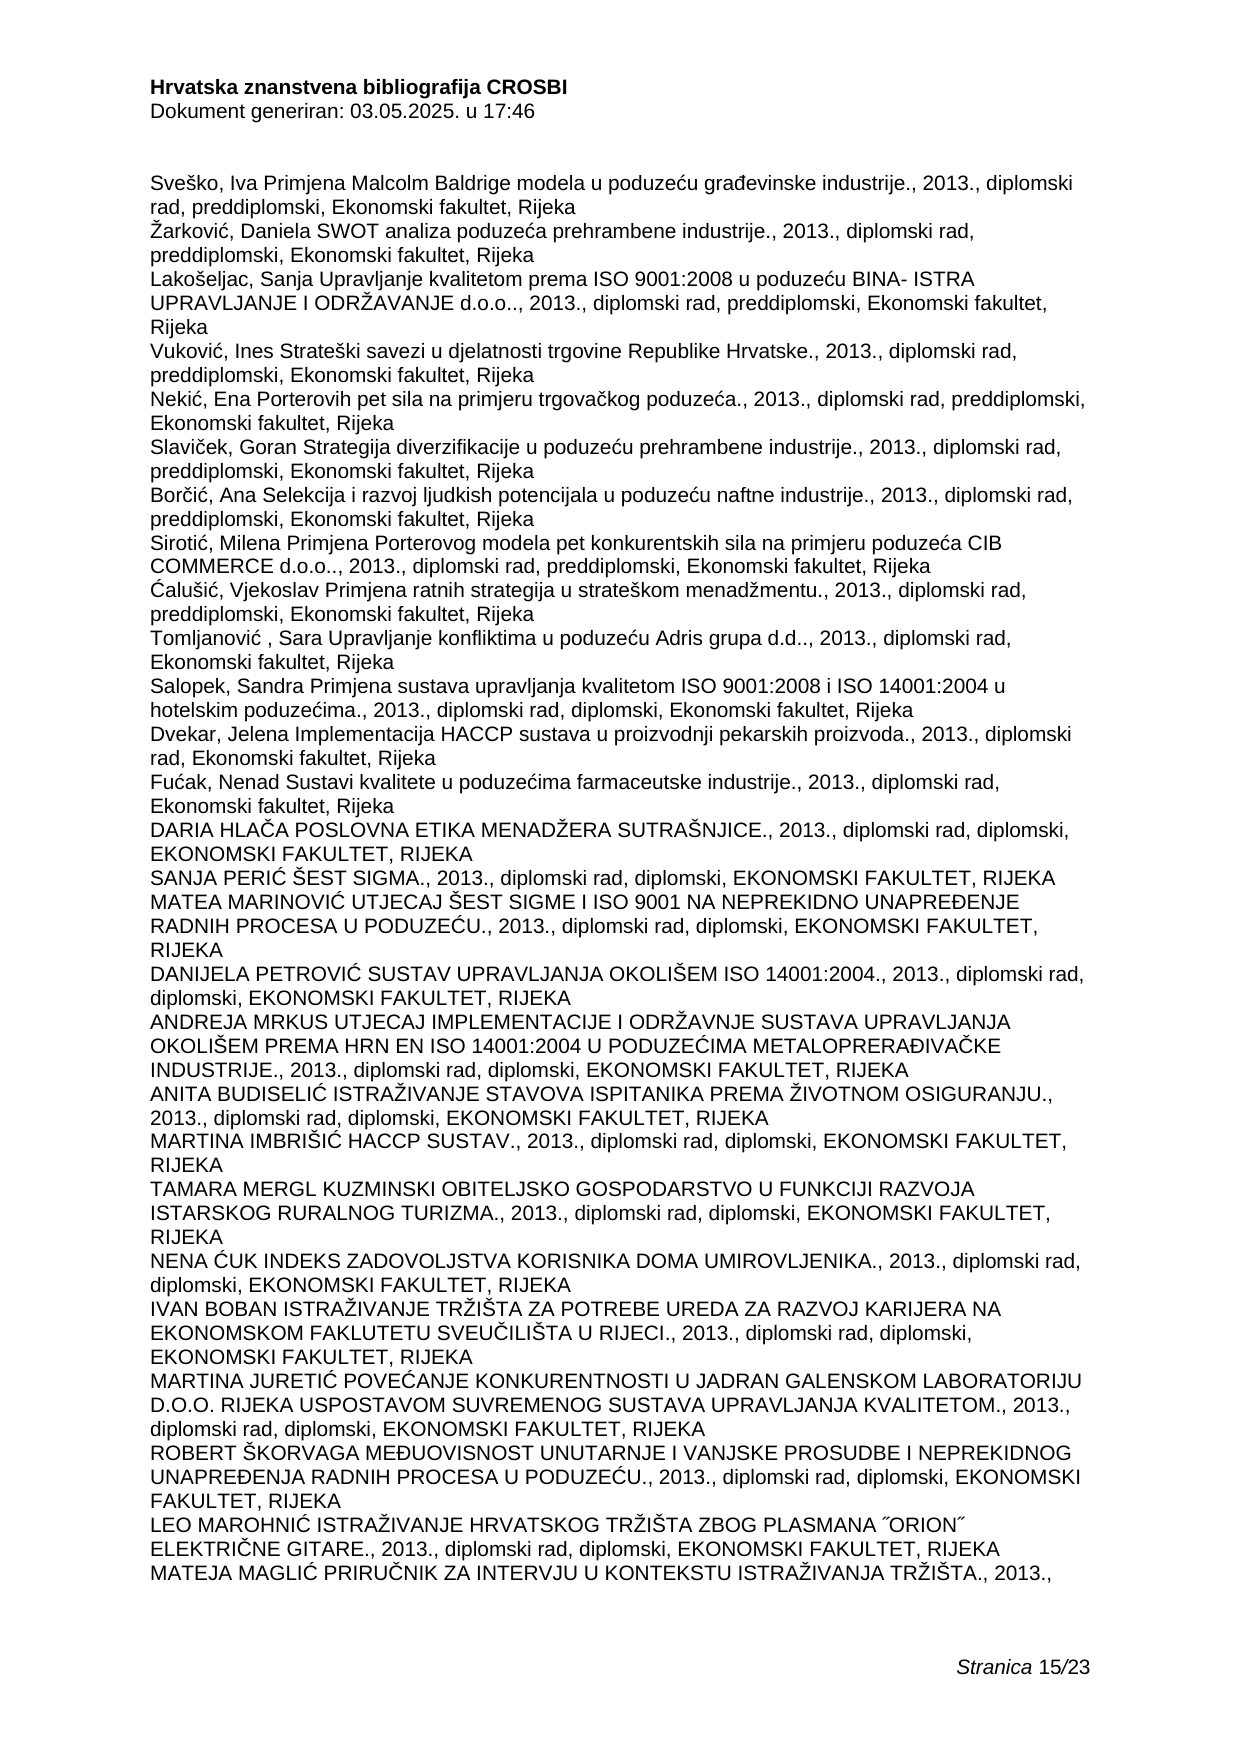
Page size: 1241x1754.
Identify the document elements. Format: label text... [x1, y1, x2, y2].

text Lakošeljac, Sanja [150, 267, 1090, 339]
text Borčić, Ana [150, 482, 1090, 530]
text Salopek, Sandra [150, 674, 1090, 722]
text Fućak, Nenad [150, 770, 1090, 818]
text SANJA PERIĆ [150, 866, 1090, 890]
text Ćalušić, Vjekoslav [150, 578, 1090, 626]
text Sveško, Iva [150, 171, 1090, 219]
text Slaviček, Goran [150, 434, 1090, 482]
text MATEA MARINOVIĆ [150, 890, 1090, 962]
text ROBERT ŠKORVAGA [150, 1441, 1090, 1513]
text DARIA HLAČA [150, 818, 1090, 866]
text Vuković, Ines [150, 339, 1090, 387]
text Dvekar, Jelena [150, 722, 1090, 770]
text Žarković, Daniela [150, 219, 1090, 267]
text MARTINA JURETIĆ [150, 1369, 1090, 1441]
text TAMARA MERGL KUZMINSKI [150, 1177, 1090, 1249]
text Sirotić, Milena [150, 530, 1090, 578]
text Tomljanović , Sara [150, 626, 1090, 674]
text MARTINA IMBRIŠIĆ [150, 1129, 1090, 1177]
text ANDREJA MRKUS [150, 1009, 1090, 1081]
text NENA ĆUK [150, 1249, 1090, 1297]
text ANITA BUDISELIĆ [150, 1081, 1090, 1129]
text Nekić, Ena [150, 387, 1090, 434]
text IVAN BOBAN [150, 1297, 1090, 1369]
text DANIJELA PETROVIĆ [150, 962, 1090, 1009]
text MATEJA MAGLIĆ [150, 1561, 1090, 1584]
text LEO MAROHNIĆ [150, 1513, 1090, 1561]
